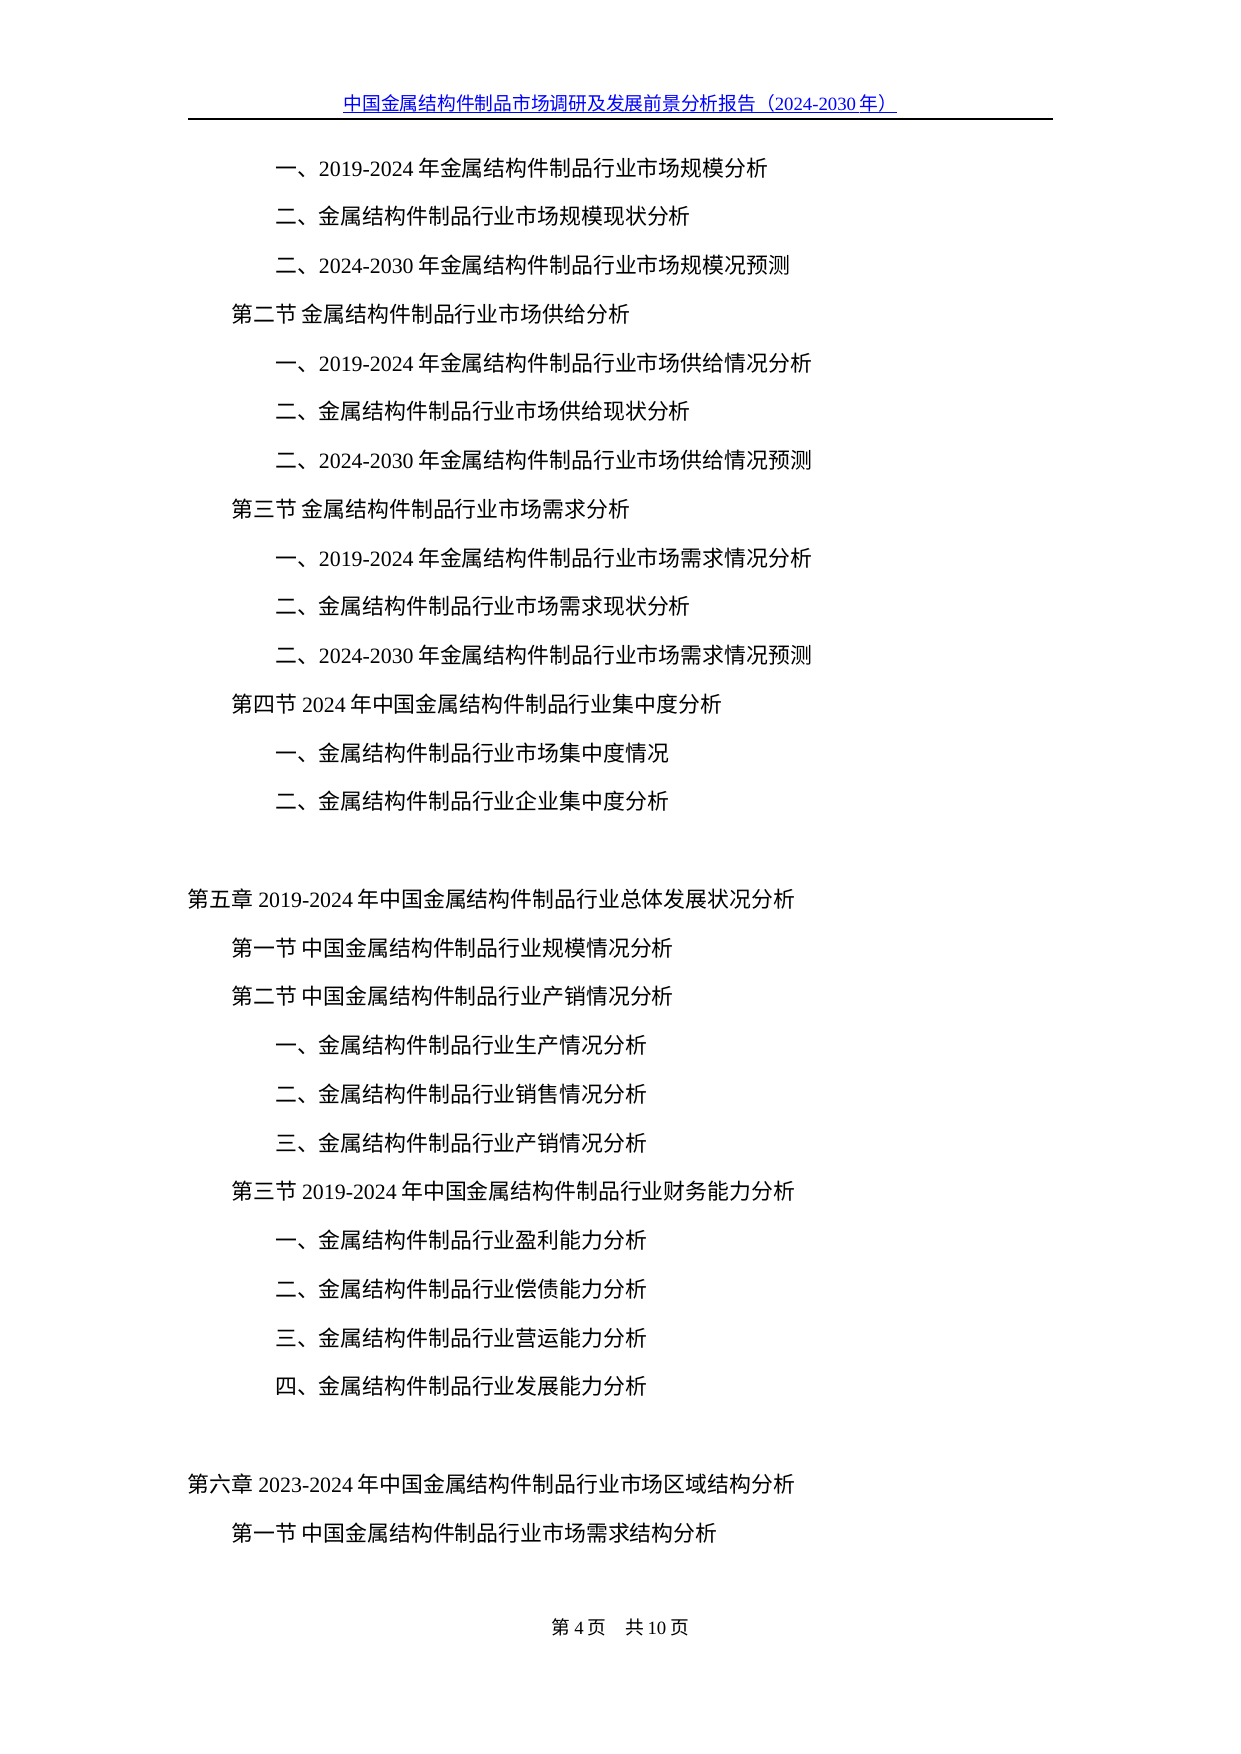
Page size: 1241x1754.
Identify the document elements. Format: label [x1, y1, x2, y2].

text [187, 150, 1053, 1548]
